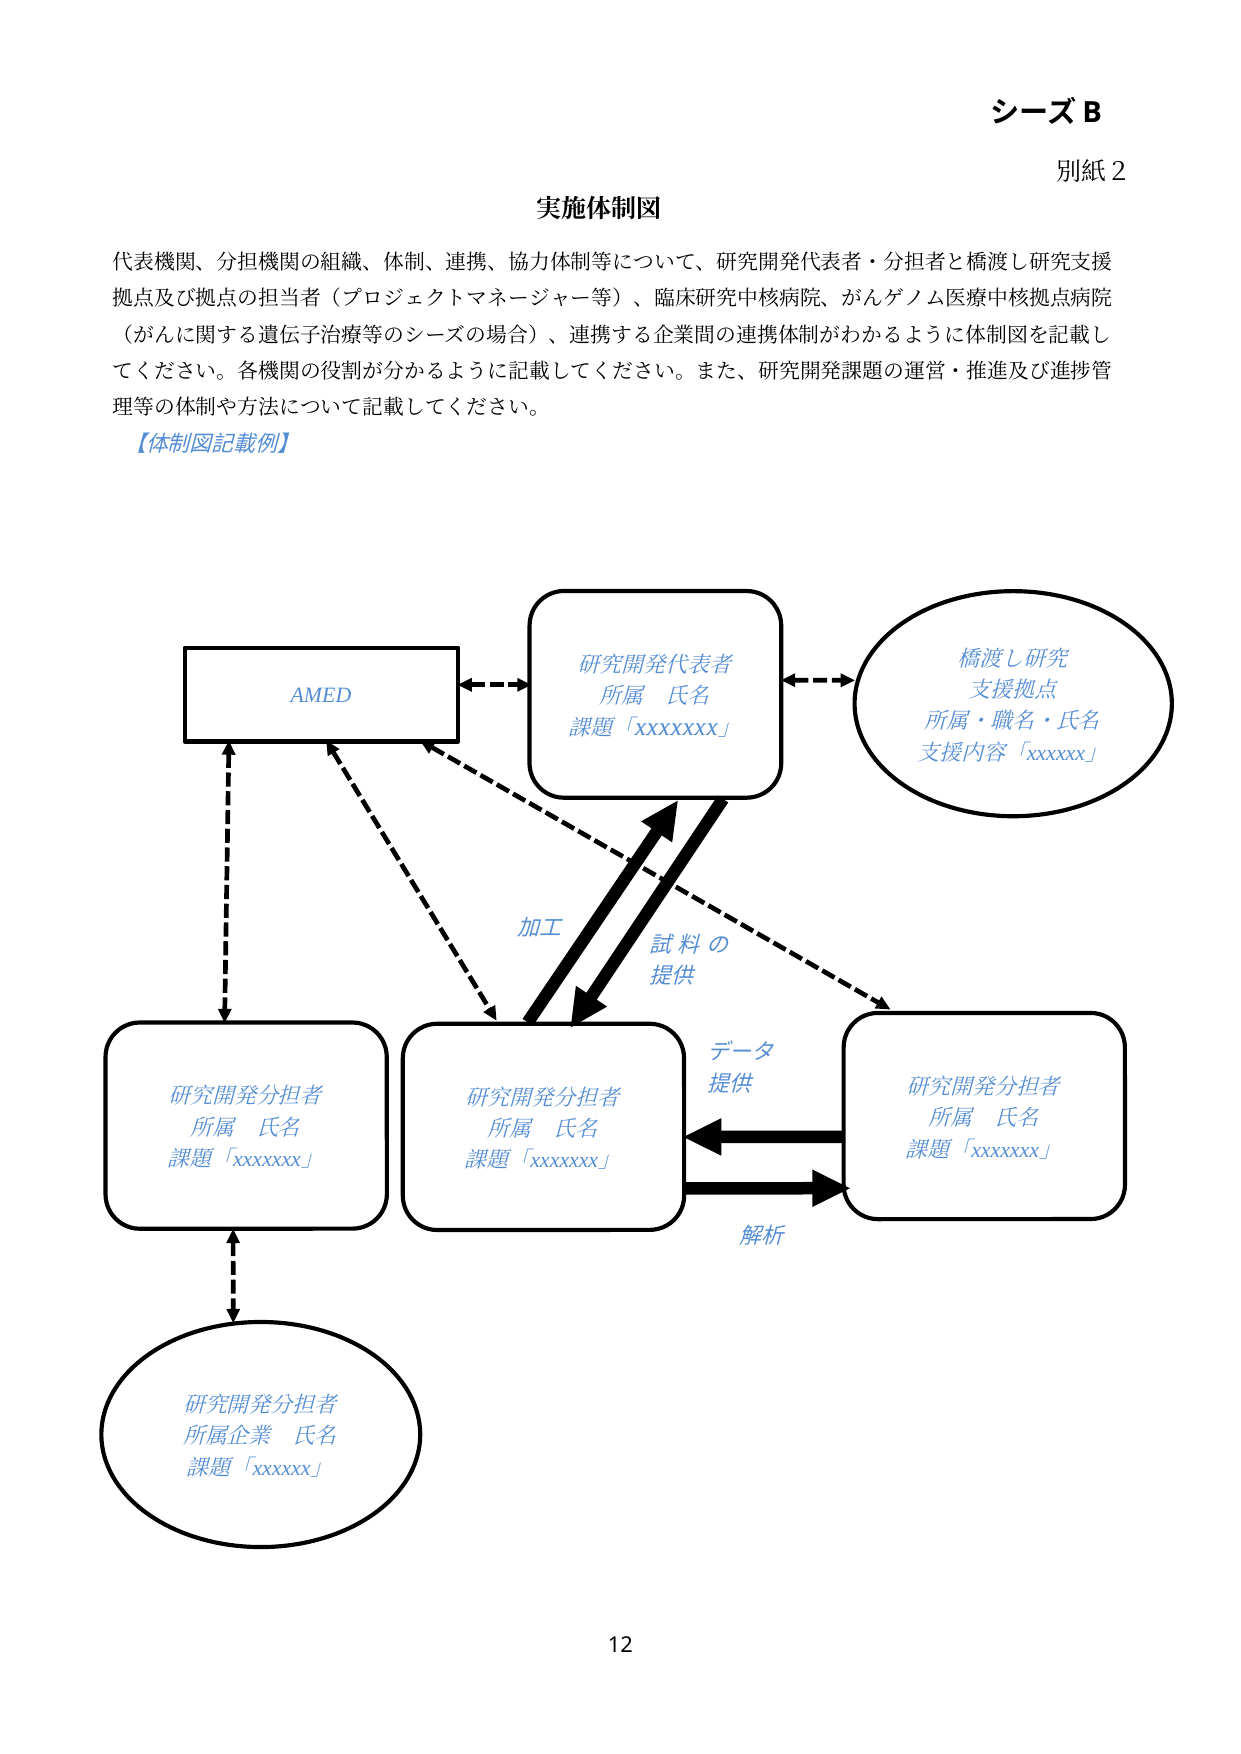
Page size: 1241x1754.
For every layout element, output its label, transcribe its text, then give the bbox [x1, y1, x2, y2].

text 【体制図記載例】 [124, 424, 1128, 460]
text 実施体制図 [112, 188, 1086, 224]
text 代表機関、分担機関の組織、体制、連携、協力体制等について、研究開発代表者・分担者と橋渡し研究支援拠点及び拠点の担当者（プロジェクトマネージャー等）、臨床研究中核病院、がんゲノム医療中核拠点病院（がんに関する遺伝子治療等のシーズの場合）、連携する企業間の連携体制がわかるように体制図を記載してください。各機関の役割が分かるように記載してください。また、研究開発課題の運営・推進及び進捗管理等の体制や方法について記載してください。 [112, 242, 1128, 424]
text 別紙２ [112, 152, 1131, 188]
